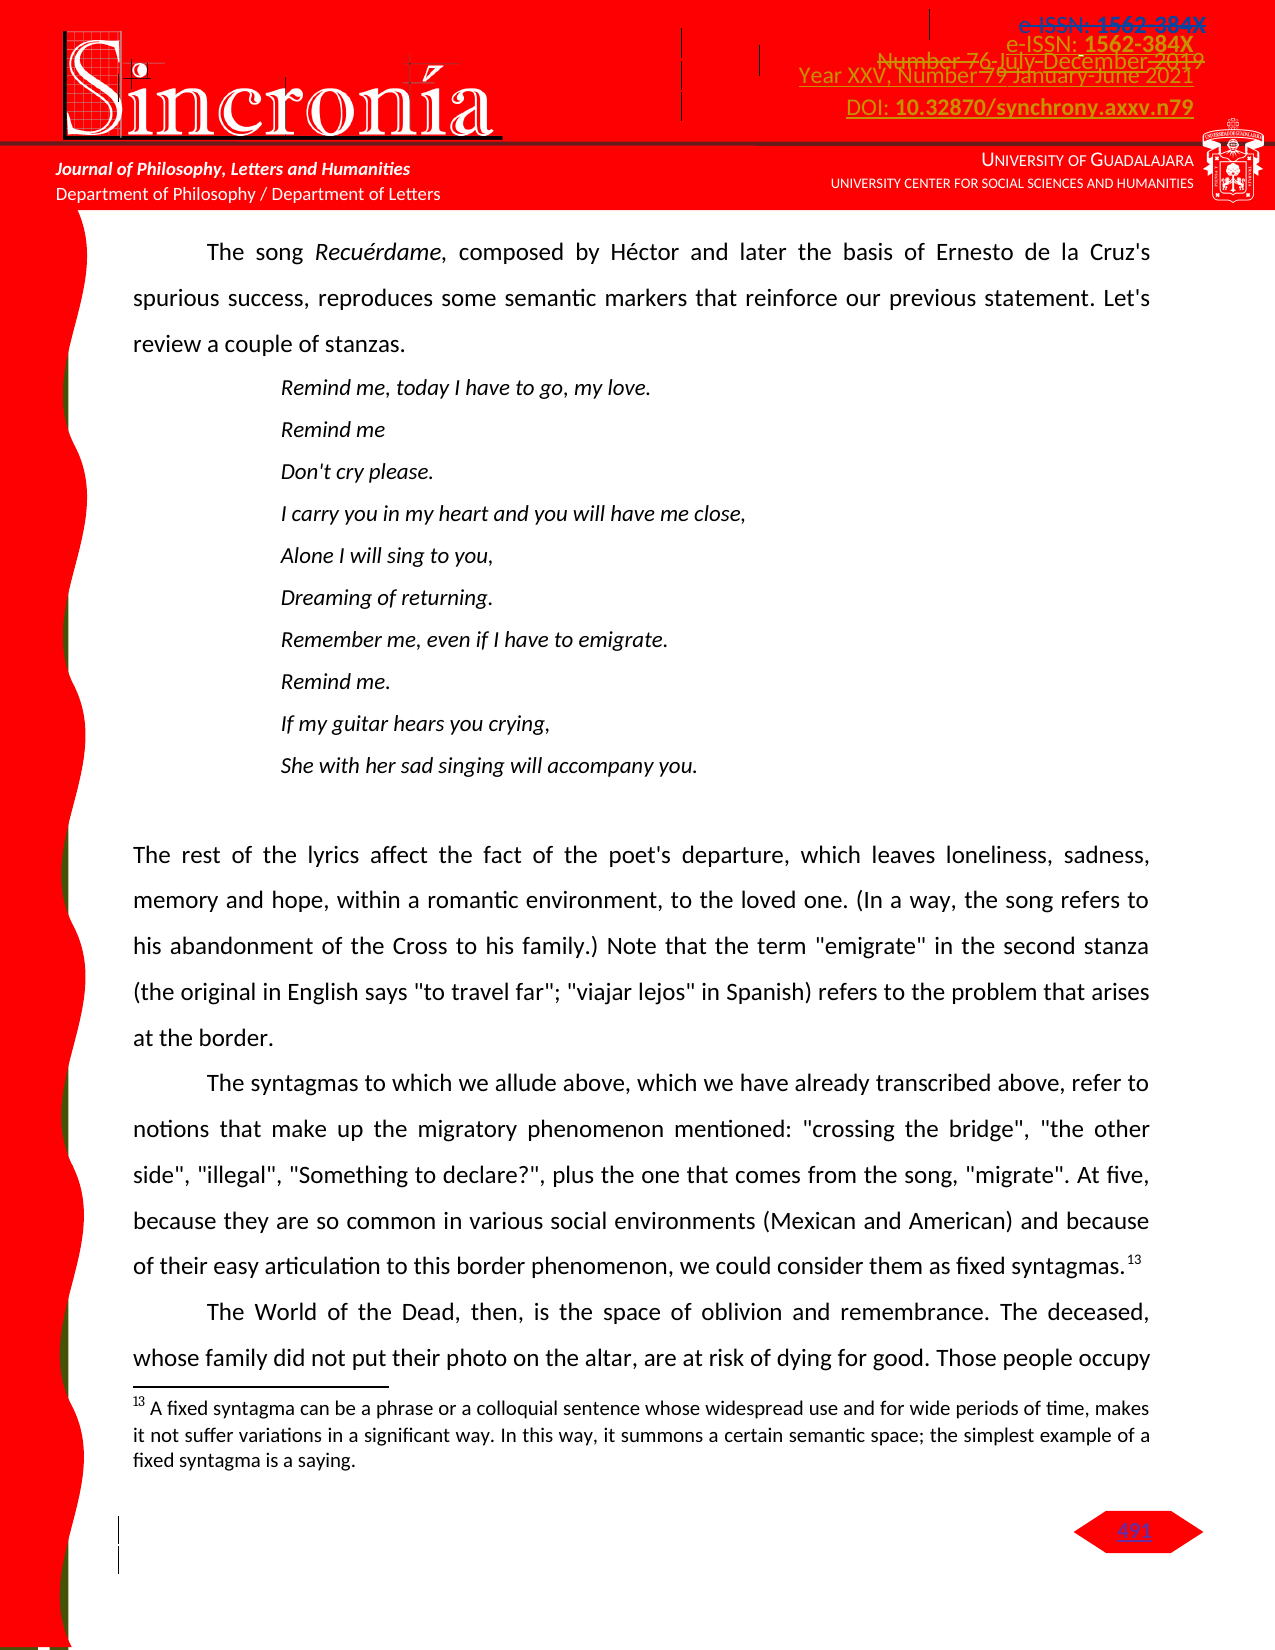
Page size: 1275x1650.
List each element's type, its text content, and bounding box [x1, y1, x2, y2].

text She with her sad singing will accompany you. [281, 751, 1152, 779]
text I carry you in my heart and you will have me close, [281, 499, 1152, 527]
text Remind me. [281, 667, 1152, 695]
text Remember me, even if I have to emigrate. [281, 625, 1152, 653]
picture [1202, 118, 1264, 203]
text Remind me, today I have to go, my love. [281, 373, 1152, 401]
text If my guitar hears you crying, [281, 709, 1152, 737]
text The song Recuérdame, composed by Héctor and later the basis of Ernesto de la Cruz's spurious success, reproduces some semantic markers that reinforce our previous statement. Let's review a couple of stanzas. [133, 236, 1152, 358]
picture [62, 22, 503, 171]
text The syntagmas to which we allude above, which we have already transcribed above, refer to notions that make up the migratory phenomenon mentioned: "crossing the bridge", "the other side", "illegal", "Something to declare?", plus the one that comes from the song, "migrate". At five, because they are so common in various social environments (Mexican and American) and because of their easy articulation to this border phenomenon, we could consider them as fixed syntagmas. [133, 1068, 1152, 1281]
text The rest of the lyrics affect the fact of the poet's departure, which leaves loneliness, sadness, memory and hope, within a romantic environment, to the loved one. (In a way, the song refers to his abandonment of the Cross to his family.) Note that the term "emigrate" in the second stanza (the original in English says "to travel far"; "viajar lejos" in Spanish) refers to the problem that arises at the border. [133, 839, 1152, 1052]
text Dreaming of returning. [281, 583, 1152, 611]
text Alone I will sing to you, [281, 541, 1152, 569]
text Remind me [281, 415, 1152, 443]
text Don't cry please. [281, 457, 1152, 485]
